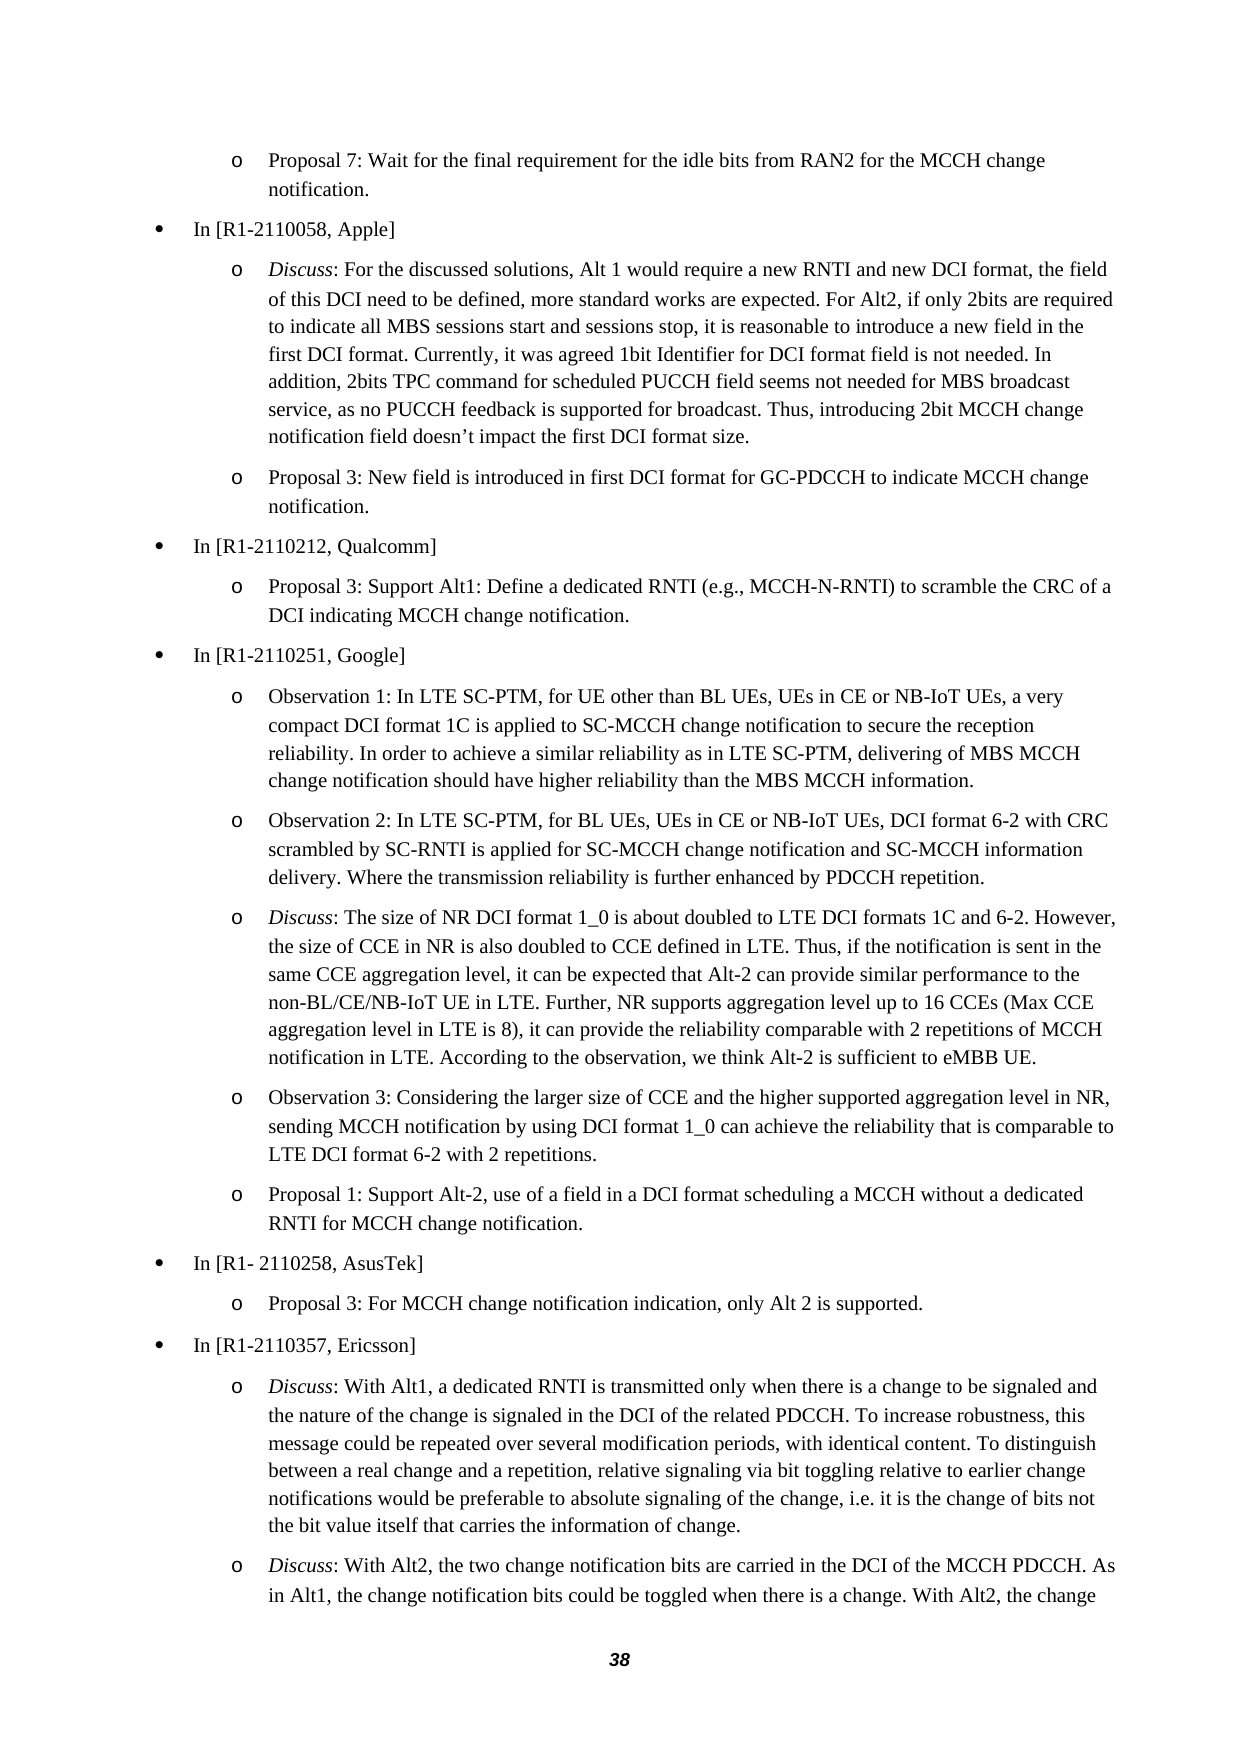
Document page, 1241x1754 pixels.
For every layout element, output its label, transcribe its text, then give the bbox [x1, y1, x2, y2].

list In [R1-2110357, Ericsson] [156, 1333, 1122, 1357]
list In [R1-2110251, Google] [156, 643, 1122, 667]
list In [R1- 2110258, AsusTek] [156, 1251, 1122, 1275]
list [231, 1553, 1122, 1607]
list Observation 1: In LTE SC-PTM, for UE other than BL UEs, UEs in CE or NB-IoT UEs, a very compact DCI format 1C is applied to SC-MCCH change notification to secure the reception reliability. In order to achieve a similar reliability as in LTE SC-PTM, delivering of MBS MCCH change notification should have higher reliability than the MBS MCCH information. [231, 683, 1122, 792]
list Discuss: With Alt1, a dedicated RNTI is transmitted only when there is a change to be signaled and the nature of the change is signaled in the DCI of the related PDCCH. To increase robustness, this message could be repeated over several modification periods, with identical content. To distinguish between a real change and a repetition, relative signaling via bit toggling relative to earlier change notifications would be preferable to absolute signaling of the change, i.e. it is the change of bits not the bit value itself that carries the information of change. [231, 1373, 1122, 1537]
list Proposal 3: For MCCH change notification indication, only Alt 2 is supported. [231, 1291, 1122, 1317]
list In [R1-2110212, Qualcomm] [156, 534, 1122, 558]
list Proposal 1: Support Alt-2, use of a field in a DCI format scheduling a MCCH without a dedicated RNTI for MCCH change notification. [231, 1182, 1122, 1235]
list Discuss: The size of NR DCI format 1_0 is about doubled to LTE DCI formats 1C and 6-2. However, the size of CCE in NR is also doubled to CCE defined in LTE. Thus, if the notification is sent in the same CCE aggregation level, it can be expected that Alt-2 can provide similar performance to the non-BL/CE/NB-IoT UE in LTE. Further, NR supports aggregation level up to 16 CCEs (Max CCE aggregation level in LTE is 8), it can provide the reliability comparable with 2 repetitions of MCCH notification in LTE. According to the observation, we think Alt-2 is sufficient to eMBB UE. [231, 905, 1122, 1069]
list Proposal 3: Support Alt1: Define a dedicated RNTI (e.g., MCCH-N-RNTI) to scramble the CRC of a DCI indicating MCCH change notification. [231, 574, 1122, 627]
list Discuss: For the discussed solutions, Alt 1 would require a new RNTI and new DCI format, the field of this DCI need to be defined, more standard works are expected. For Alt2, if only 2bits are required to indicate all MBS sessions start and sessions stop, it is reasonable to introduce a new field in the first DCI format. Currently, it was agreed 1bit Identifier for DCI format field is not needed. In addition, 2bits TPC command for scheduled PUCCH field seems not needed for MBS broadcast service, as no PUCCH feedback is supported for broadcast. Thus, introducing 2bit MCCH change notification field doesn’t impact the first DCI format size. [231, 257, 1122, 448]
list Proposal 7: Wait for the final requirement for the idle bits from RAN2 for the MCCH change notification. [231, 148, 1122, 201]
list Observation 3: Considering the larger size of CCE and the higher supported aggregation level in NR, sending MCCH notification by using DCI format 1_0 can achieve the reliability that is comparable to LTE DCI format 6-2 with 2 repetitions. [231, 1085, 1122, 1166]
list Observation 2: In LTE SC-PTM, for BL UEs, UEs in CE or NB-IoT UEs, DCI format 6-2 with CRC scrambled by SC-RNTI is applied for SC-MCCH change notification and SC-MCCH information delivery. Where the transmission reliability is further enhanced by PDCCH repetition. [231, 808, 1122, 889]
list Proposal 3: New field is introduced in first DCI format for GC-PDCCH to indicate MCCH change notification. [231, 464, 1122, 518]
list In [R1-2110058, Apple] [156, 217, 1122, 241]
